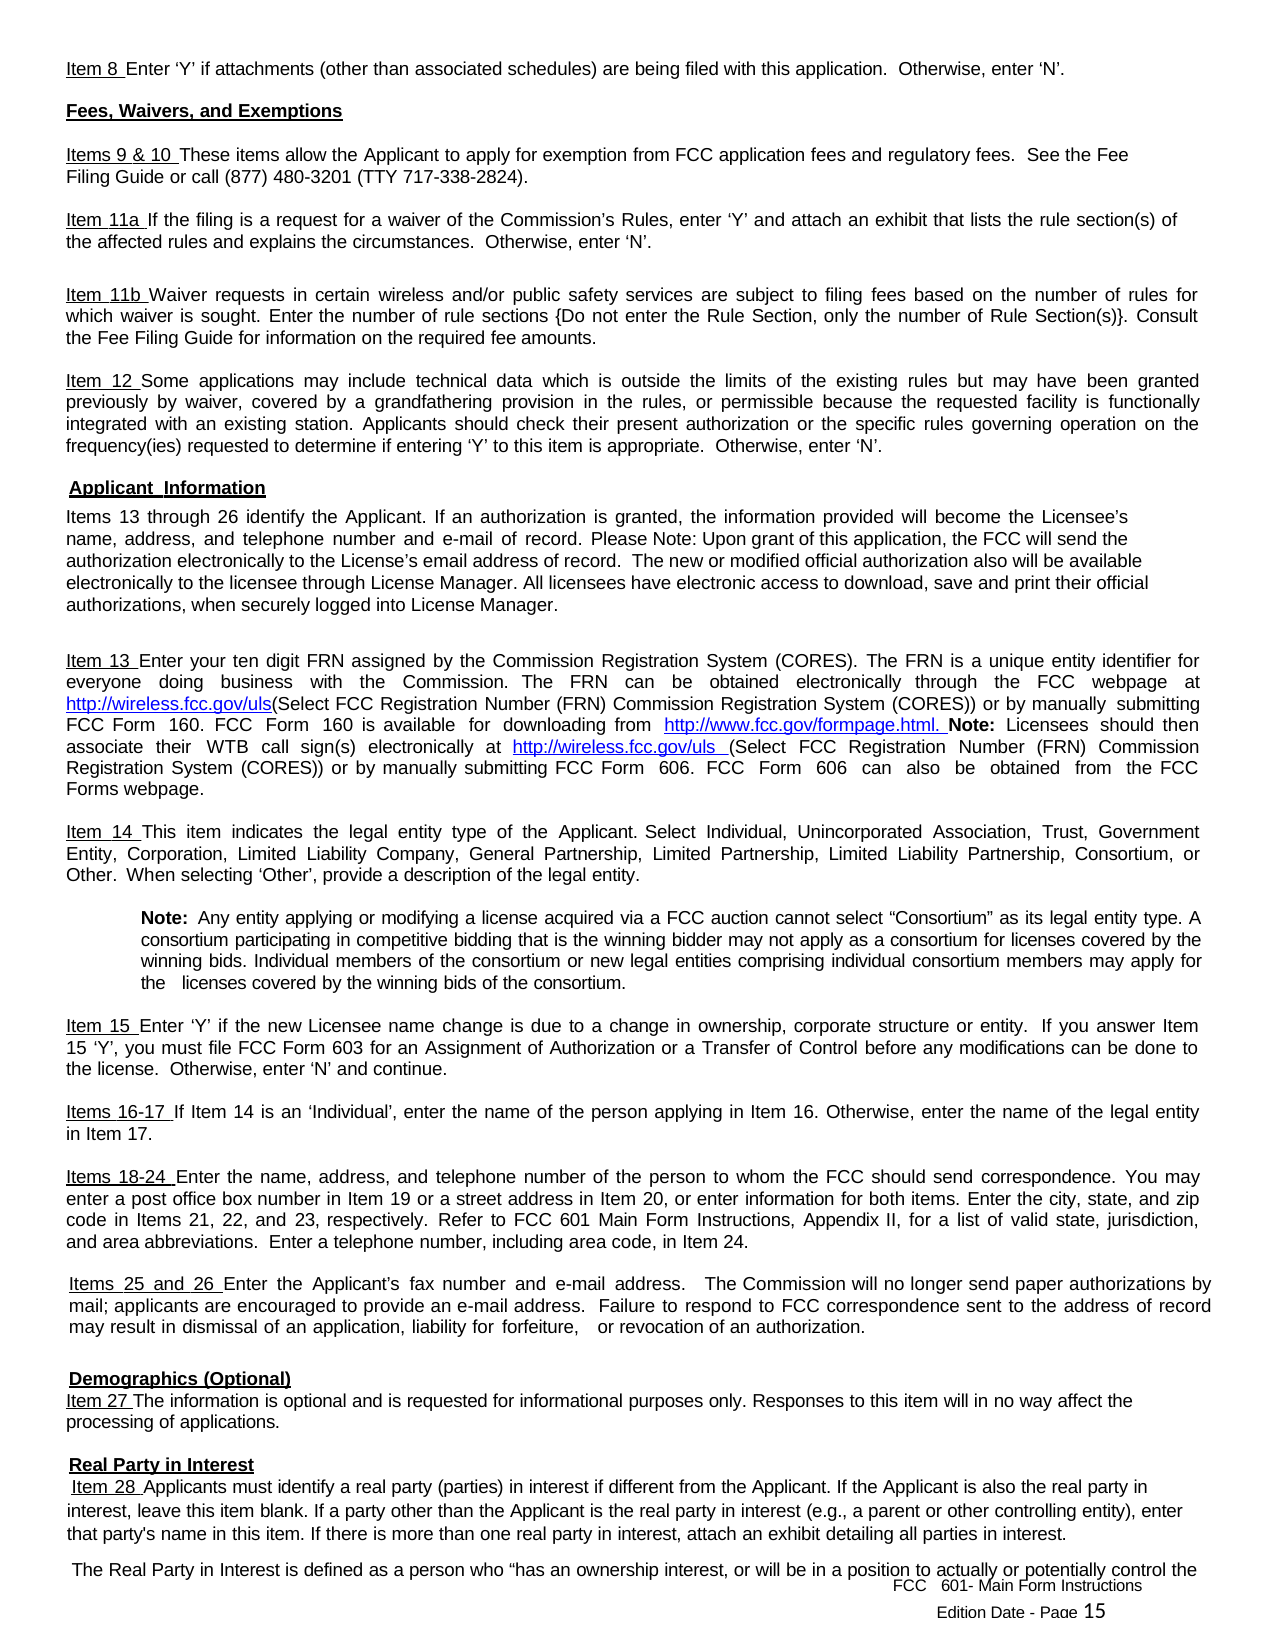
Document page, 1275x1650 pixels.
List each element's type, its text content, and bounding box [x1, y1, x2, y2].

text Note: Any entity applying or modifying a license acquired via a FCC auction cannot select “Consortium” as its legal entity type. A consortium participating in competitive bidding that is the winning bidder may not apply as a consortium for licenses covered by the winning bids. Individual members of the consortium or new legal entities comprising individual consortium members may apply for the licenses covered by the winning bids of the consortium. [141, 907, 1202, 993]
text Item 12 Some applications may include technical data which is outside the limits of the existing rules but may have been granted previously by waiver, covered by a grandfathering provision in the rules, or permissible because the requested facility is functionally integrated with an existing station. Applicants should check their present authorization or the specific rules governing operation on the frequency(ies) requested to determine if entering ‘Y’ to this item is appropriate. Otherwise, enter ‘N’. [66, 370, 1200, 456]
text Items 16-17 If Item 14 is an ‘Individual’, enter the name of the person applying in Item 16. Otherwise, enter the name of the legal entity in Item 17. [66, 1101, 1200, 1144]
subtitle Fees, Waivers, and Exemptions [66, 100, 1212, 121]
subtitle Applicant Information [69, 477, 1212, 498]
text Item 8 Enter ‘Y’ if attachments (other than associated schedules) are being filed with this application. Otherwise, enter ‘N’. [66, 58, 1212, 80]
text Item 11b Waiver requests in certain wireless and/or public safety services are subject to filing fees based on the number of rules for which waiver is sought. Enter the number of rule sections {Do not enter the Rule Section, only the number of Rule Section(s)}. Consult the Fee Filing Guide for information on the required fee amounts. [66, 284, 1200, 348]
text Items 13 through 26 identify the Applicant. If an authorization is granted, the information provided will become the Licensee’s name, address, and telephone number and e-mail of record. Please Note: Upon grant of this application, the FCC will send the authorization electronically to the License’s email address of record. The new or modified official authorization also will be available electronically to the licensee through License Manager. All licensees have electronic access to download, save and print their official authorizations, when securely logged into License Manager. [66, 506, 1178, 616]
text Item 28 Applicants must identify a real party (parties) in interest if different from the Applicant. If the Applicant is also the real party in interest, leave this item blank. If a party other than the Applicant is the real party in interest (e.g., a parent or other controlling entity), enter that party's name in this item. If there is more than one real party in interest, attach an exhibit detailing all parties in interest. [67, 1476, 1192, 1545]
text Item 11a If the filing is a request for a waiver of the Commission’s Rules, enter ‘Y’ and attach an exhibit that lists the rule section(s) of the affected rules and explains the circumstances. Otherwise, enter ‘N’. [66, 209, 1192, 252]
subtitle Demographics (Optional) [69, 1368, 1212, 1389]
text Item 14 This item indicates the legal entity type of the Applicant. Select Individual, Unincorporated Association, Trust, Government Entity, Corporation, Limited Liability Company, General Partnership, Limited Partnership, Limited Liability Partnership, Consortium, or Other. When selecting ‘Other’, provide a description of the legal entity. [66, 821, 1200, 886]
text Item 27 The information is optional and is requested for informational purposes only. Responses to this item will in no way affect the processing of applications. [66, 1389, 1157, 1432]
text Items 25 and 26 Enter the Applicant’s fax number and e-mail address. The Commission will no longer send paper authorizations by mail; applicants are encouraged to provide an e-mail address. Failure to respond to FCC correspondence sent to the address of record may result in dismissal of an application, liability for forfeiture, or revocation of an authorization. [69, 1274, 1212, 1338]
subtitle Real Party in Interest [68, 1454, 1212, 1476]
text Item 13 Enter your ten digit FRN assigned by the Commission Registration System (CORES). The FRN is a unique entity identifier for everyone doing business with the Commission. The FRN can be obtained electronically through the FCC webpage at http://wireless.fcc.gov/uls(Select FCC Registration Number (FRN) Commission Registration System (CORES)) or by manually submitting FCC Form 160. FCC Form 160 is available for downloading from http://www.fcc.gov/formpage.html. Note: Licensees should then associate their WTB call sign(s) electronically at http://wireless.fcc.gov/uls (Select FCC Registration Number (FRN) Commission Registration System (CORES)) or by manually submitting FCC Form 606. FCC Form 606 can also be obtained from the FCC Forms webpage. [66, 650, 1200, 800]
text Items 9 & 10 These items allow the Applicant to apply for exemption from FCC application fees and regulatory fees. See the Fee Filing Guide or call (877) 480-3201 (TTY 717-338-2824). [66, 144, 1157, 187]
text Items 18-24 Enter the name, address, and telephone number of the person to whom the FCC should send correspondence. You may enter a post office box number in Item 19 or a street address in Item 20, or enter information for both items. Enter the city, state, and zip code in Items 21, 22, and 23, respectively. Refer to FCC 601 Main Form Instructions, Appendix II, for a list of valid state, jurisdiction, and area abbreviations. Enter a telephone number, including area code, in Item 24. [66, 1166, 1200, 1252]
text Item 15 Enter ‘Y’ if the new Licensee name change is due to a change in ownership, corporate structure or entity. If you answer Item 15 ‘Y’, you must file FCC Form 603 for an Assignment of Authorization or a Transfer of Control before any modifications can be done to the license. Otherwise, enter ‘N’ and continue. [66, 1015, 1199, 1080]
text The Real Party in Interest is defined as a person who “has an ownership interest, or will be in a position to actually or potentially control the [71, 1559, 1212, 1580]
